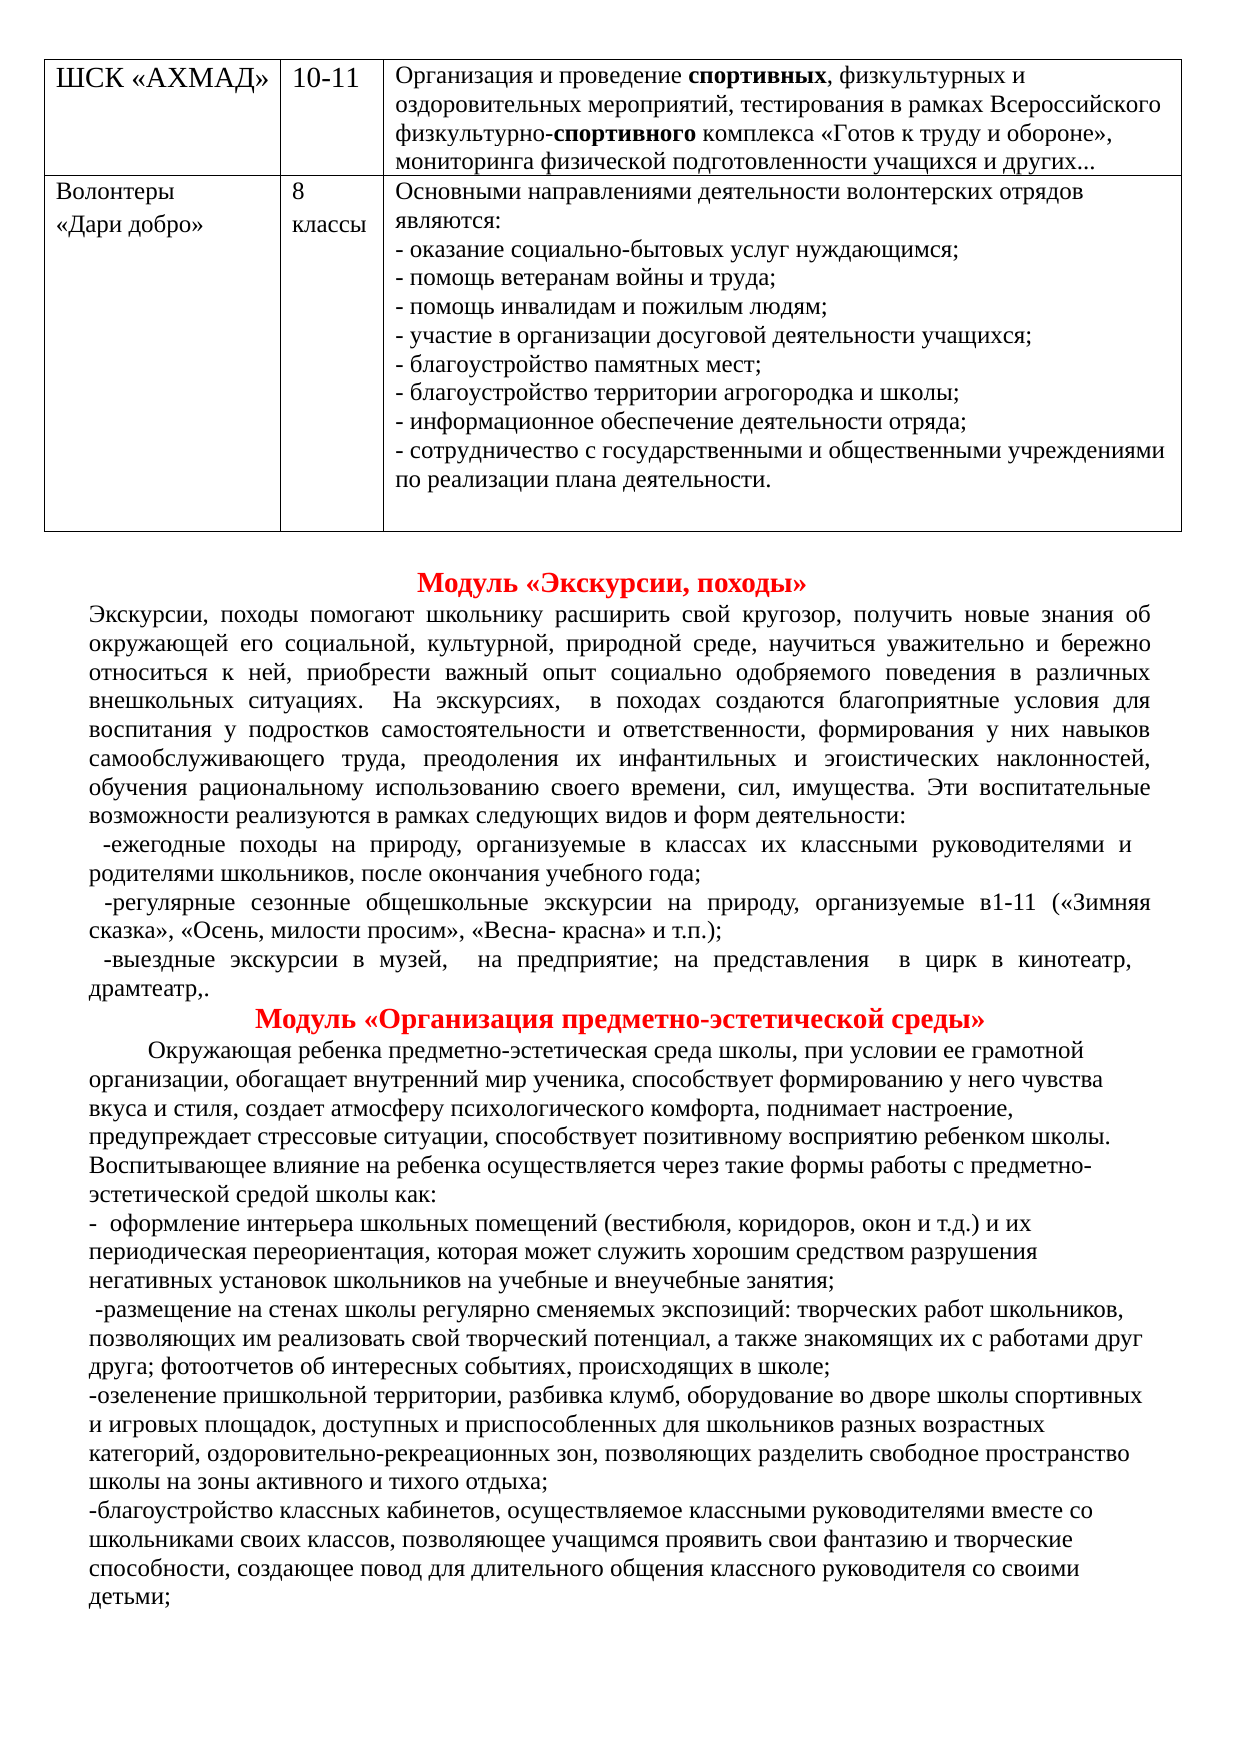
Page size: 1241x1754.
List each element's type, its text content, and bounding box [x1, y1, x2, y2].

text - оформление интерьера школьных помещений (вестибюля, коридоров, окон и т.д.) и их периодическая переориентация, которая может служить хорошим средством разрушения негативных установок школьников на учебные и внеучебные занятия; [89, 1208, 1152, 1294]
text -регулярные сезонные общешкольные экскурсии на природу, организуемые в1-11 («Зимняя сказка», «Осень, милости просим», «Весна- красна» и т.п.); [89, 887, 1152, 944]
table_cell ШСК «АХМАД» [45, 60, 280, 175]
text -озеленение пришкольной территории, разбивка клумб, оборудование во дворе школы спортивных и игровых площадок, доступных и приспособленных для школьников разных возрастных категорий, оздоровительно-рекреационных зон, позволяющих разделить свободное пространство школы на зоны активного и тихого отдыха; [89, 1380, 1152, 1495]
text Окружающая ребенка предметно-эстетическая среда школы, при условии ее грамотной организации, обогащает внутренний мир ученика, способствует формированию у него чувства вкуса и стиля, создает атмосферу психологического комфорта, поднимает настроение, предупреждает стрессовые ситуации, способствует позитивному восприятию ребенком школы. Воспитывающее влияние на ребенка осуществляется через такие формы работы с предметно-эстетической средой школы как: [89, 1035, 1152, 1208]
table_cell Волонтеры «Дари добро» [45, 176, 280, 531]
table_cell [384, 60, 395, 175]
text Модуль «Организация предметно-эстетической среды» [89, 1002, 1152, 1035]
text -размещение на стенах школы регулярно сменяемых экспозиций: творческих работ школьников, позволяющих им реализовать свой творческий потенциал, а также знакомящих их с работами друг друга; фотоотчетов об интересных событиях, происходящих в школе; [89, 1294, 1152, 1380]
text -выездные экскурсии в музей, на предприятие; на представления в цирк в кинотеатр, драмтеатр,. [89, 944, 1133, 1002]
table_cell 10-11 [281, 60, 383, 175]
text -благоустройство классных кабинетов, осуществляемое классными руководителями вместе со школьниками своих классов, позволяющее учащимся проявить свои фантазию и творческие способности, создающее повод для длительного общения классного руководителя со своими детьми; [89, 1495, 1152, 1610]
text Модуль «Экскурсии, походы» [89, 566, 1152, 599]
table_cell Организация и проведение спортивных, физкультурных и оздоровительных мероприятий, тестирования в рамках Всероссийского физкультурно-спортивного комплекса «Готов к труду и обороне», мониторинга физической подготовленности учащихся и других... [1025, 60, 1181, 175]
text -ежегодные походы на природу, организуемые в классах их классными руководителями и родителями школьников, после окончания учебного года; [89, 829, 1133, 887]
text Экскурсии, походы помогают школьнику расширить свой кругозор, получить новые знания об окружающей его социальной, культурной, природной среде, научиться уважительно и бережно относиться к ней, приобрести важный опыт социально одобряемого поведения в различных внешкольных ситуациях. На экскурсиях, в походах создаются благоприятные условия для воспитания у подростков самостоятельности и ответственности, формирования у них навыков самообслуживающего труда, преодоления их инфантильных и эгоистических наклонностей, обучения рациональному использованию своего времени, сил, имущества. Эти воспитательные возможности реализуются в рамках следующих видов и форм деятельности: [89, 599, 1152, 829]
table_cell Основными направлениями деятельности волонтерских отрядов являются: - оказание социально-бытовых услуг нуждающимся; - помощь ветеранам войны и труда; - помощь инвалидам и пожилым людям; - участие в организации досуговой деятельности учащихся; - благоустройство памятных мест; - благоустройство территории агрогородка и школы; - информационное обеспечение деятельности отряда; - сотрудничество с государственными и общественными учреждениями по реализации плана деятельности. [384, 176, 1181, 531]
table_cell 8 классы [281, 176, 383, 531]
